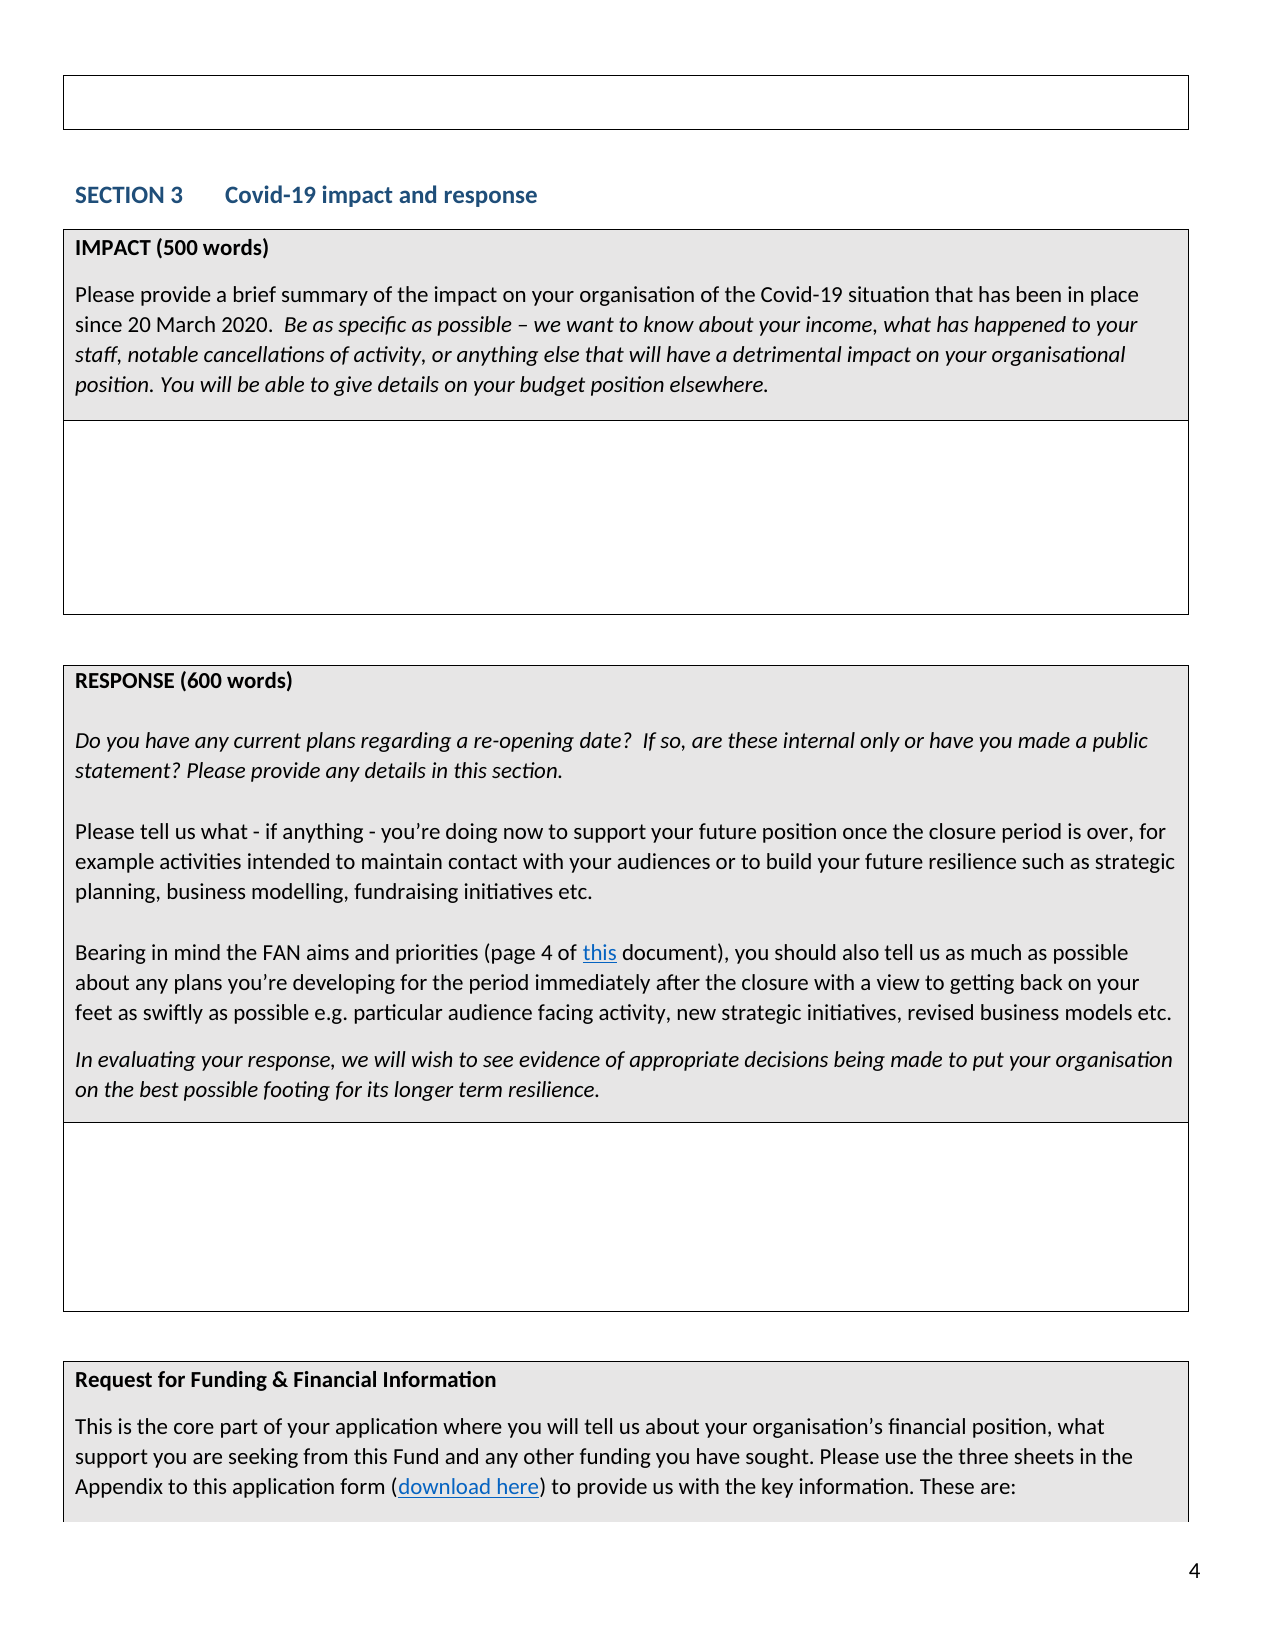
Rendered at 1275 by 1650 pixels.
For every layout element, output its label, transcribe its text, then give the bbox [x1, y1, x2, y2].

table_cell [64, 421, 1188, 614]
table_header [64, 1362, 1188, 1522]
table_cell [64, 76, 1188, 129]
table_header IMPACT (500 words) Please provide a brief summary of the impact on your organisation of the Covid-19 situation that has been in place since 20 March 2020. Be as specific as possible – we want to know about your income, what has happened to your staff, notable cancellations of activity, or anything else that will have a detrimental impact on your organisational position. You will be able to give details on your budget position elsewhere. [64, 230, 1188, 420]
table_header RESPONSE (600 words) Do you have any current plans regarding a re-opening date? If so, are these internal only or have you made a public statement? Please provide any details in this section. Please tell us what - if anything - you’re doing now to support your future position once the closure period is over, for example activities intended to maintain contact with your audiences or to build your future resilience such as strategic planning, business modelling, fundraising initiatives etc. Bearing in mind the FAN aims and priorities (page 4 of this document), you should also tell us as much as possible about any plans you’re developing for the period immediately after the closure with a view to getting back on your feet as swiftly as possible e.g. particular audience facing activity, new strategic initiatives, revised business models etc. In evaluating your response, we will wish to see evidence of appropriate decisions being made to put your organisation on the best possible footing for its longer term resilience. [64, 666, 1188, 1122]
table_cell [64, 1123, 1188, 1311]
text SECTION 3 Covid-19 impact and response [75, 179, 1200, 210]
